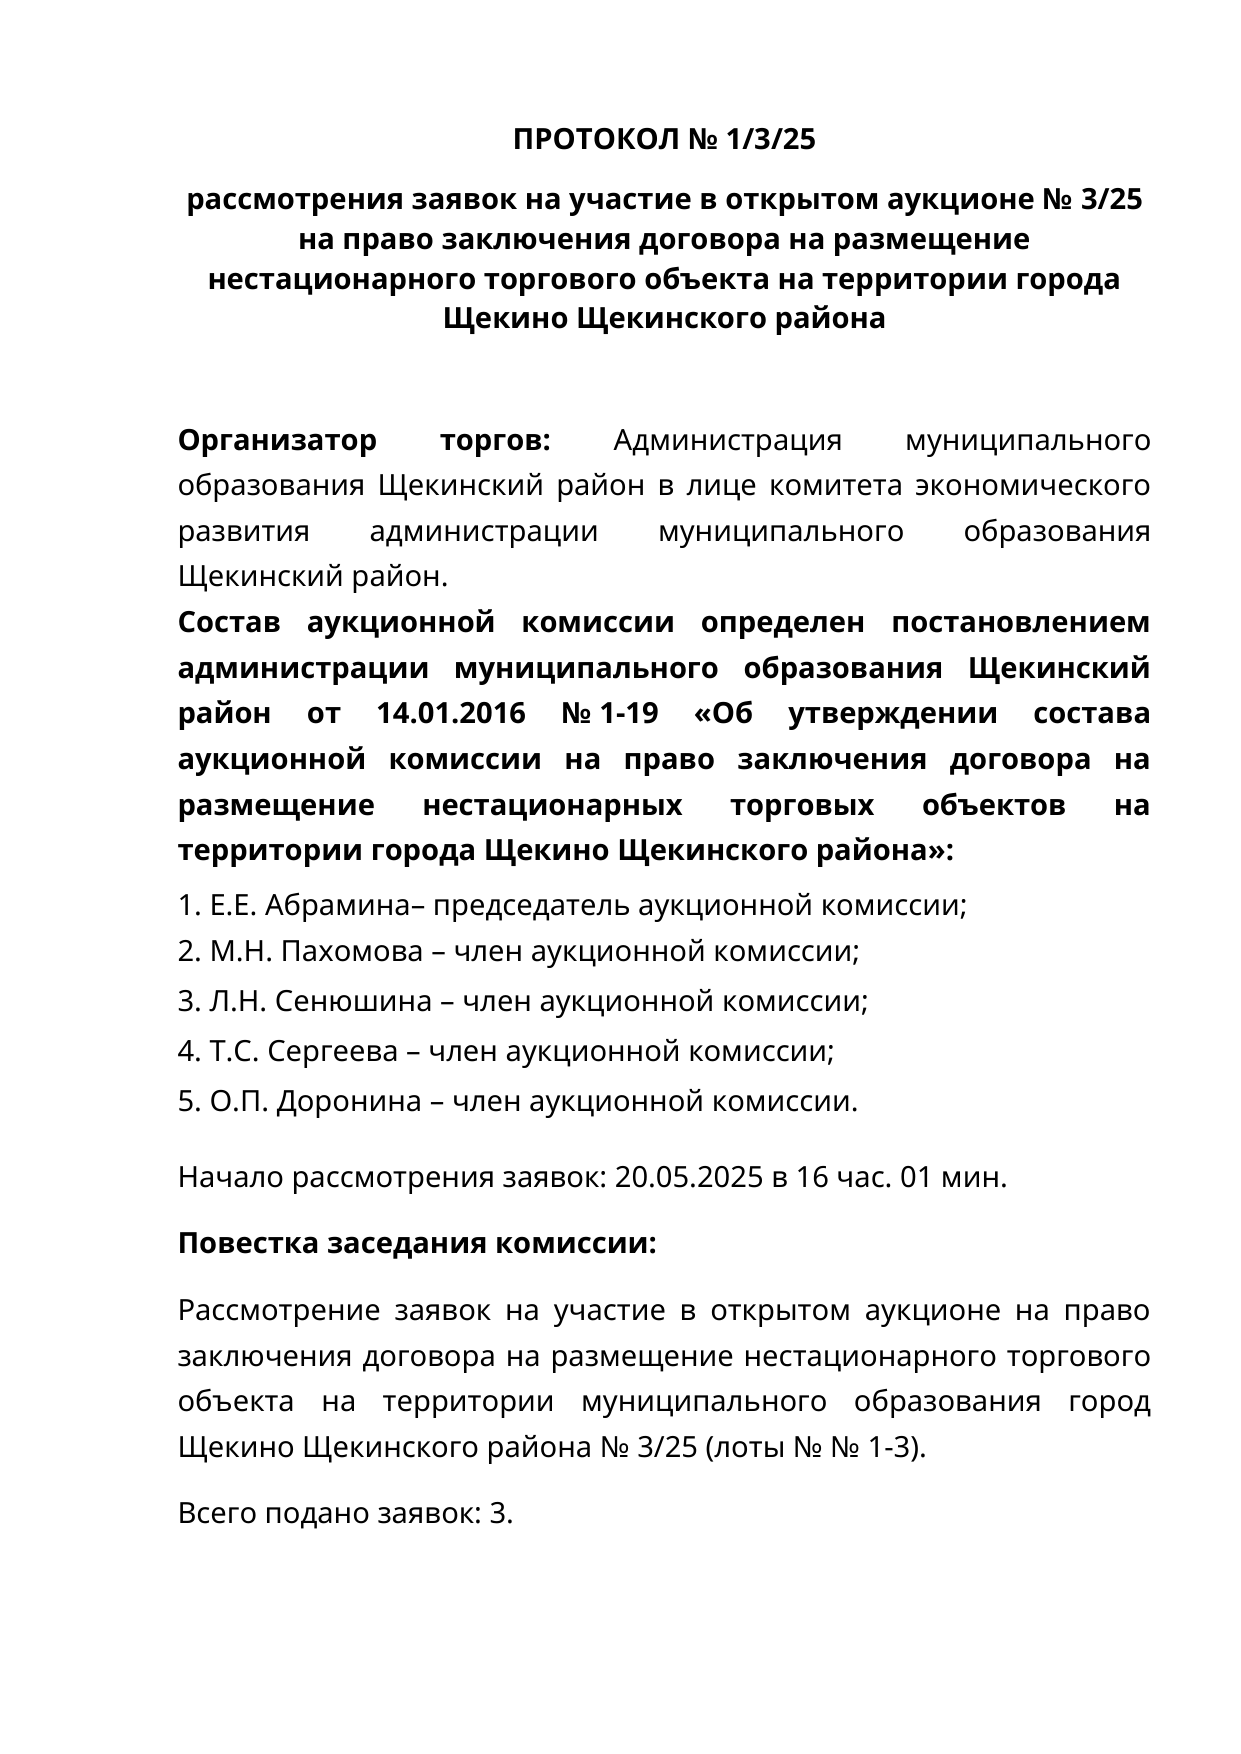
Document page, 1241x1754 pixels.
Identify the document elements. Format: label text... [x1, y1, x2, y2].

text 5. О.П. Доронина – член аукционной комиссии. [177, 1092, 1152, 1117]
text Состав аукционной комиссии определен постановлением администрации муниципального образования Щекинский район от 14.01.2016 № 1-19 «Об утверждении состава аукционной комиссии на право заключения договора на размещение нестационарных торговых объектов на территории города Щекино Щекинского района»: [177, 601, 1152, 869]
text Повестка заседания комиссии: [177, 1223, 1152, 1262]
text 2. М.Н. Пахомова – член аукционной комиссии; [177, 942, 1152, 967]
text Организатор торгов: Администрация муниципального образования Щекинский район в лице комитета экономического развития администрации муниципального образования Щекинский район. [177, 419, 1152, 595]
text Начало рассмотрения заявок: 20.05.2025 в 16 час. 01 мин. [177, 1156, 1152, 1196]
text 4. Т.С. Сергеева – член аукционной комиссии; [177, 1042, 1152, 1067]
text Всего подано заявок: 3. [177, 1493, 1152, 1532]
text рассмотрения заявок на участие в открытом аукционе № 3/25 на право заключения договора на размещение нестационарного торгового объекта на территории города Щекино Щекинского района [177, 179, 1152, 337]
text ПРОТОКОЛ № 1/3/25 [177, 118, 1152, 158]
text 3. Л.Н. Сенюшина – член аукционной комиссии; [177, 992, 1152, 1017]
text 1. Е.Е. Абрамина– председатель аукционной комиссии; [177, 896, 1152, 921]
text Рассмотрение заявок на участие в открытом аукционе на право заключения договора на размещение нестационарного торгового объекта на территории муниципального образования город Щекино Щекинского района № 3/25 (лоты № № 1-3). [177, 1289, 1152, 1466]
